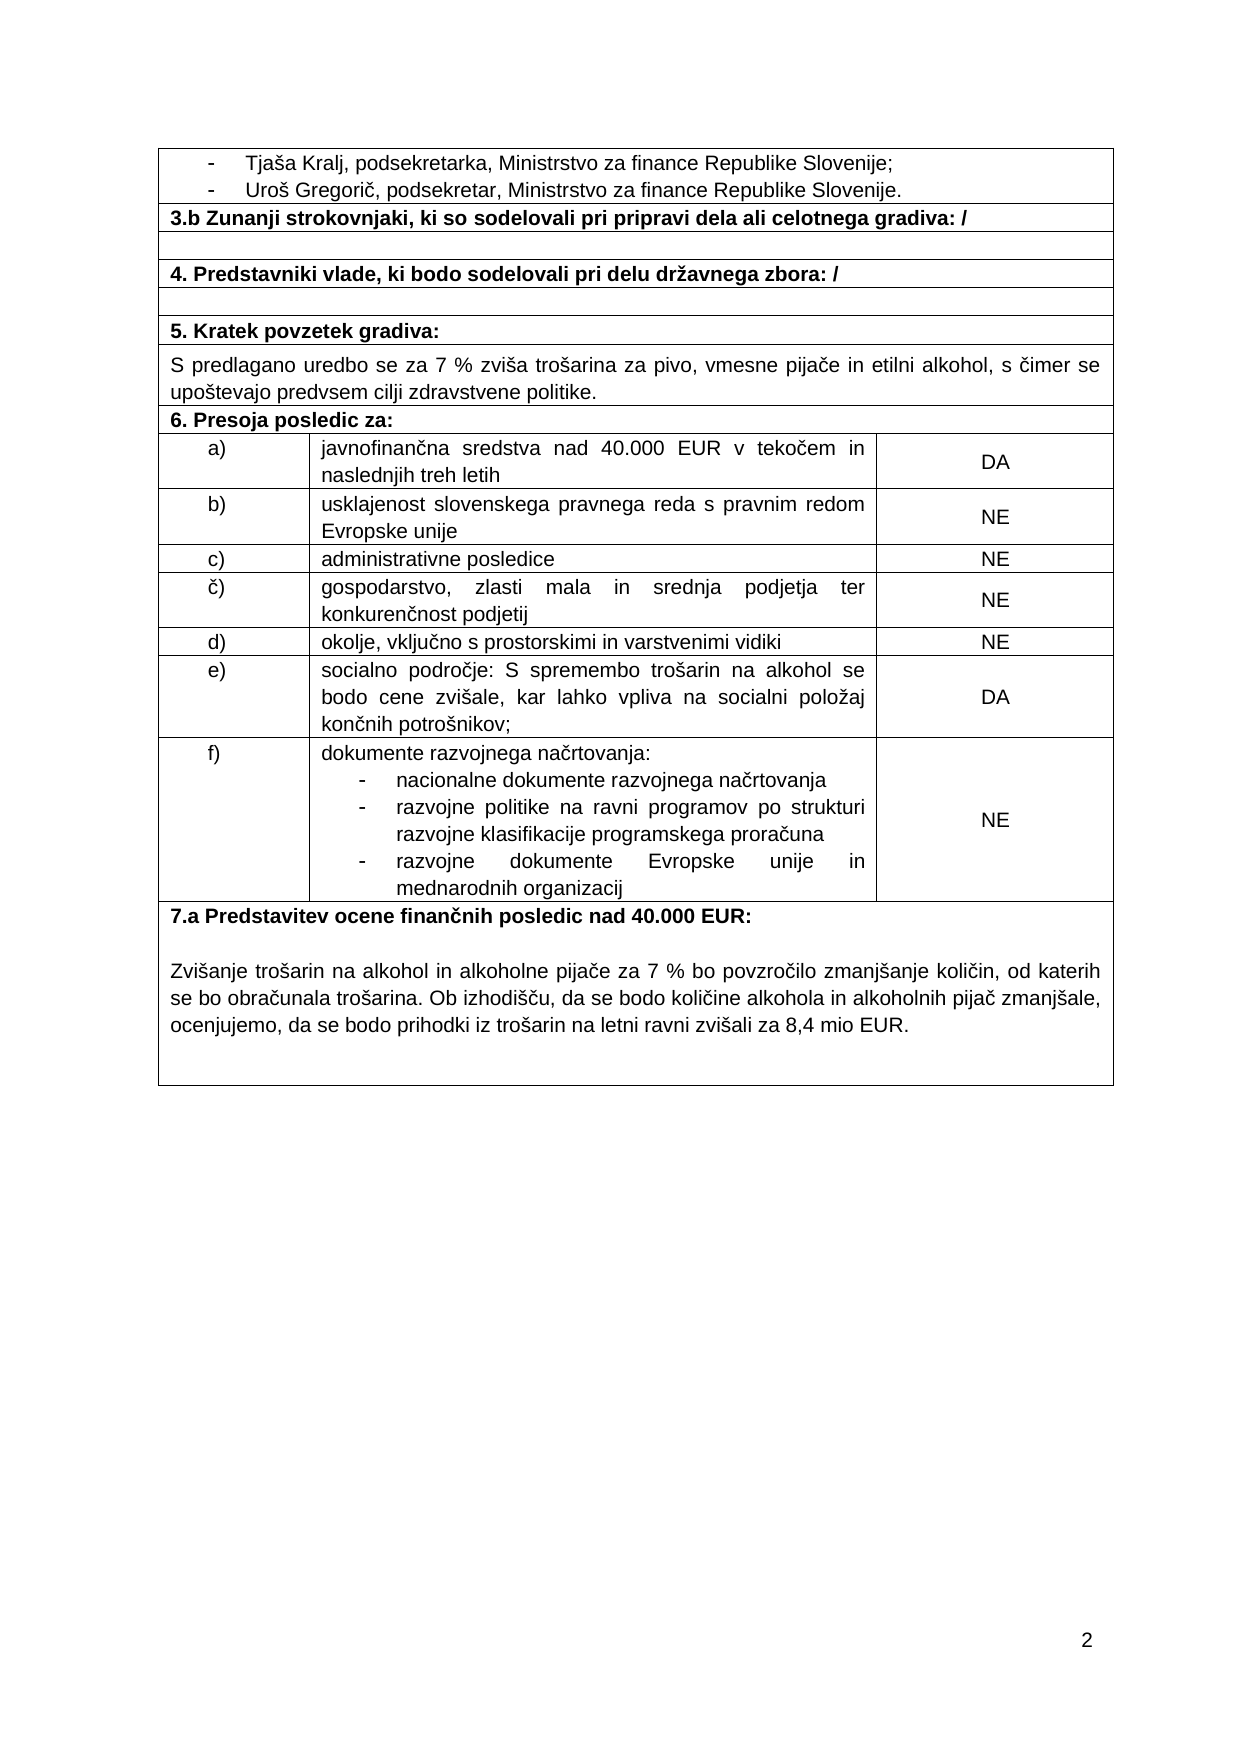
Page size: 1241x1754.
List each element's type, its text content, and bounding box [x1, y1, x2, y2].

table_cell usklajenost slovenskega pravnega reda s pravnim redom Evropske unije [310, 489, 876, 543]
table_cell 5. Kratek povzetek gradiva: [159, 316, 1113, 343]
table_cell c) [159, 545, 309, 572]
table_cell [159, 288, 1113, 315]
table_cell administrativne posledice [310, 545, 876, 572]
table_cell javnofinančna sredstva nad 40.000 EUR v tekočem in naslednjih treh letih [310, 434, 876, 488]
table_cell NE [877, 545, 1113, 572]
table_cell 3.b Zunanji strokovnjaki, ki so sodelovali pri pripravi dela ali celotnega gradiva: / [159, 204, 1113, 231]
table_cell 7.a Predstavitev ocene finančnih posledic nad 40.000 EUR: Zvišanje trošarin na alkohol in alkoholne pijače za 7 % bo povzročilo zmanjšanje količin, od katerih se bo obračunala trošarina. Ob izhodišču, da se bodo količine alkohola in alkoholnih pijač zmanjšale, ocenjujemo, da se bodo prihodki iz trošarin na letni ravni zvišali za 8,4 mio EUR. [159, 902, 1113, 1085]
table_cell f) [159, 738, 309, 901]
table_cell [159, 149, 1113, 203]
table_cell 6. Presoja posledic za: [159, 406, 1113, 433]
table_cell NE [877, 573, 1113, 627]
table_cell dokumente razvojnega načrtovanja: nacionalne dokumente razvojnega načrtovanja razvojne politike na ravni programov po strukturi razvojne klasifikacije programskega proračuna razvojne dokumente Evropske unije in mednarodnih organizacij [310, 738, 876, 901]
table_cell DA [877, 656, 1113, 737]
table_cell NE [877, 738, 1113, 901]
table_cell č) [159, 573, 309, 627]
table_cell socialno področje: S spremembo trošarin na alkohol se bodo cene zvišale, kar lahko vpliva na socialni položaj končnih potrošnikov; [310, 656, 876, 737]
table_cell NE [877, 628, 1113, 655]
table_cell NE [877, 489, 1113, 543]
table_cell b) [159, 489, 309, 543]
table_cell okolje, vključno s prostorskimi in varstvenimi vidiki [310, 628, 876, 655]
table_cell d) [159, 628, 309, 655]
table_cell S predlagano uredbo se za 7 % zviša trošarina za pivo, vmesne pijače in etilni alkohol, s čimer se upoštevajo predvsem cilji zdravstvene politike. [159, 345, 1113, 405]
table_cell a) [159, 434, 309, 488]
table_cell 4. Predstavniki vlade, ki bodo sodelovali pri delu državnega zbora: / [159, 260, 1113, 287]
table_cell gospodarstvo, zlasti mala in srednja podjetja ter konkurenčnost podjetij [310, 573, 876, 627]
table_cell e) [159, 656, 309, 737]
table_cell [159, 232, 1113, 259]
table_cell DA [877, 434, 1113, 488]
